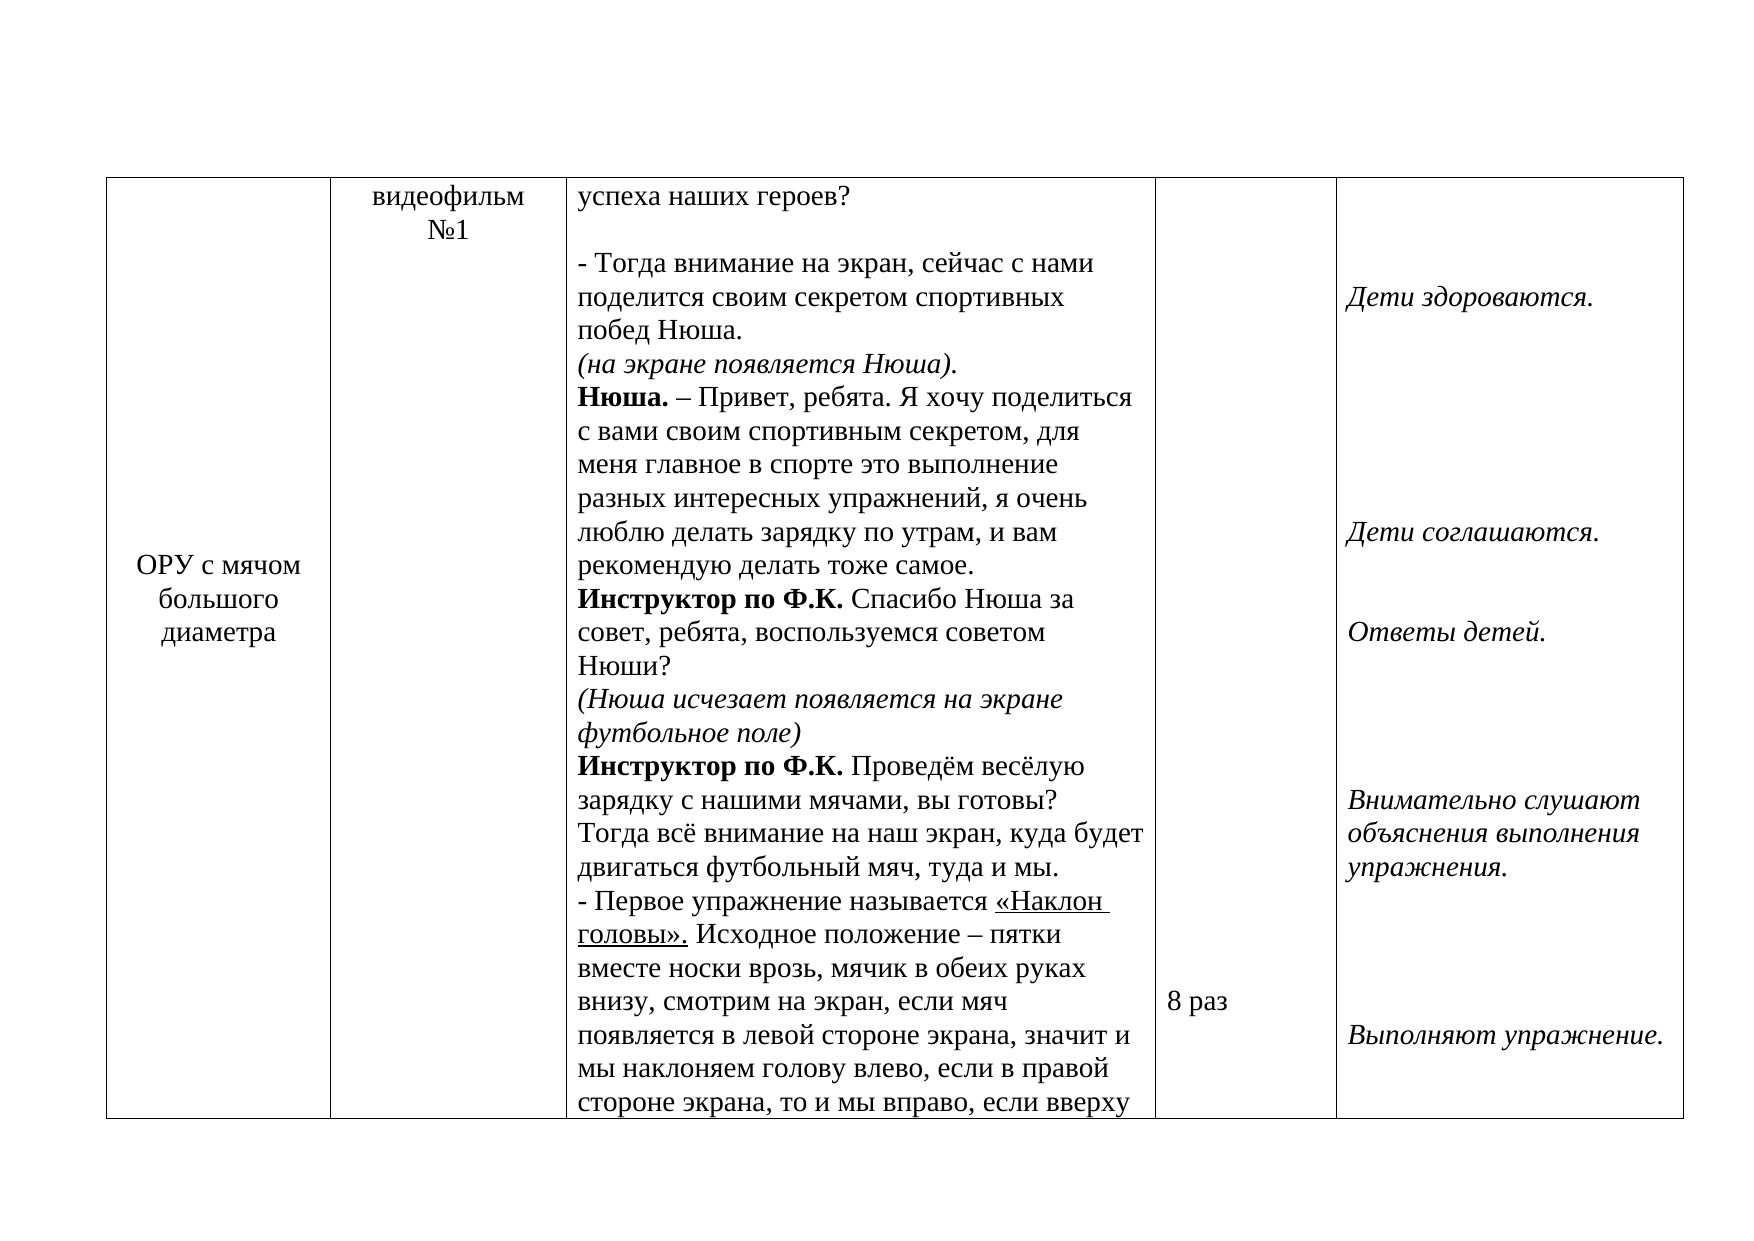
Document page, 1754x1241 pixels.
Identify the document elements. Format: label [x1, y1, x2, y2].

table_cell [1337, 178, 1683, 1117]
table_cell [331, 178, 566, 1117]
table_cell [107, 178, 330, 1117]
table_cell [567, 178, 1155, 1117]
table_cell [1156, 178, 1336, 1117]
